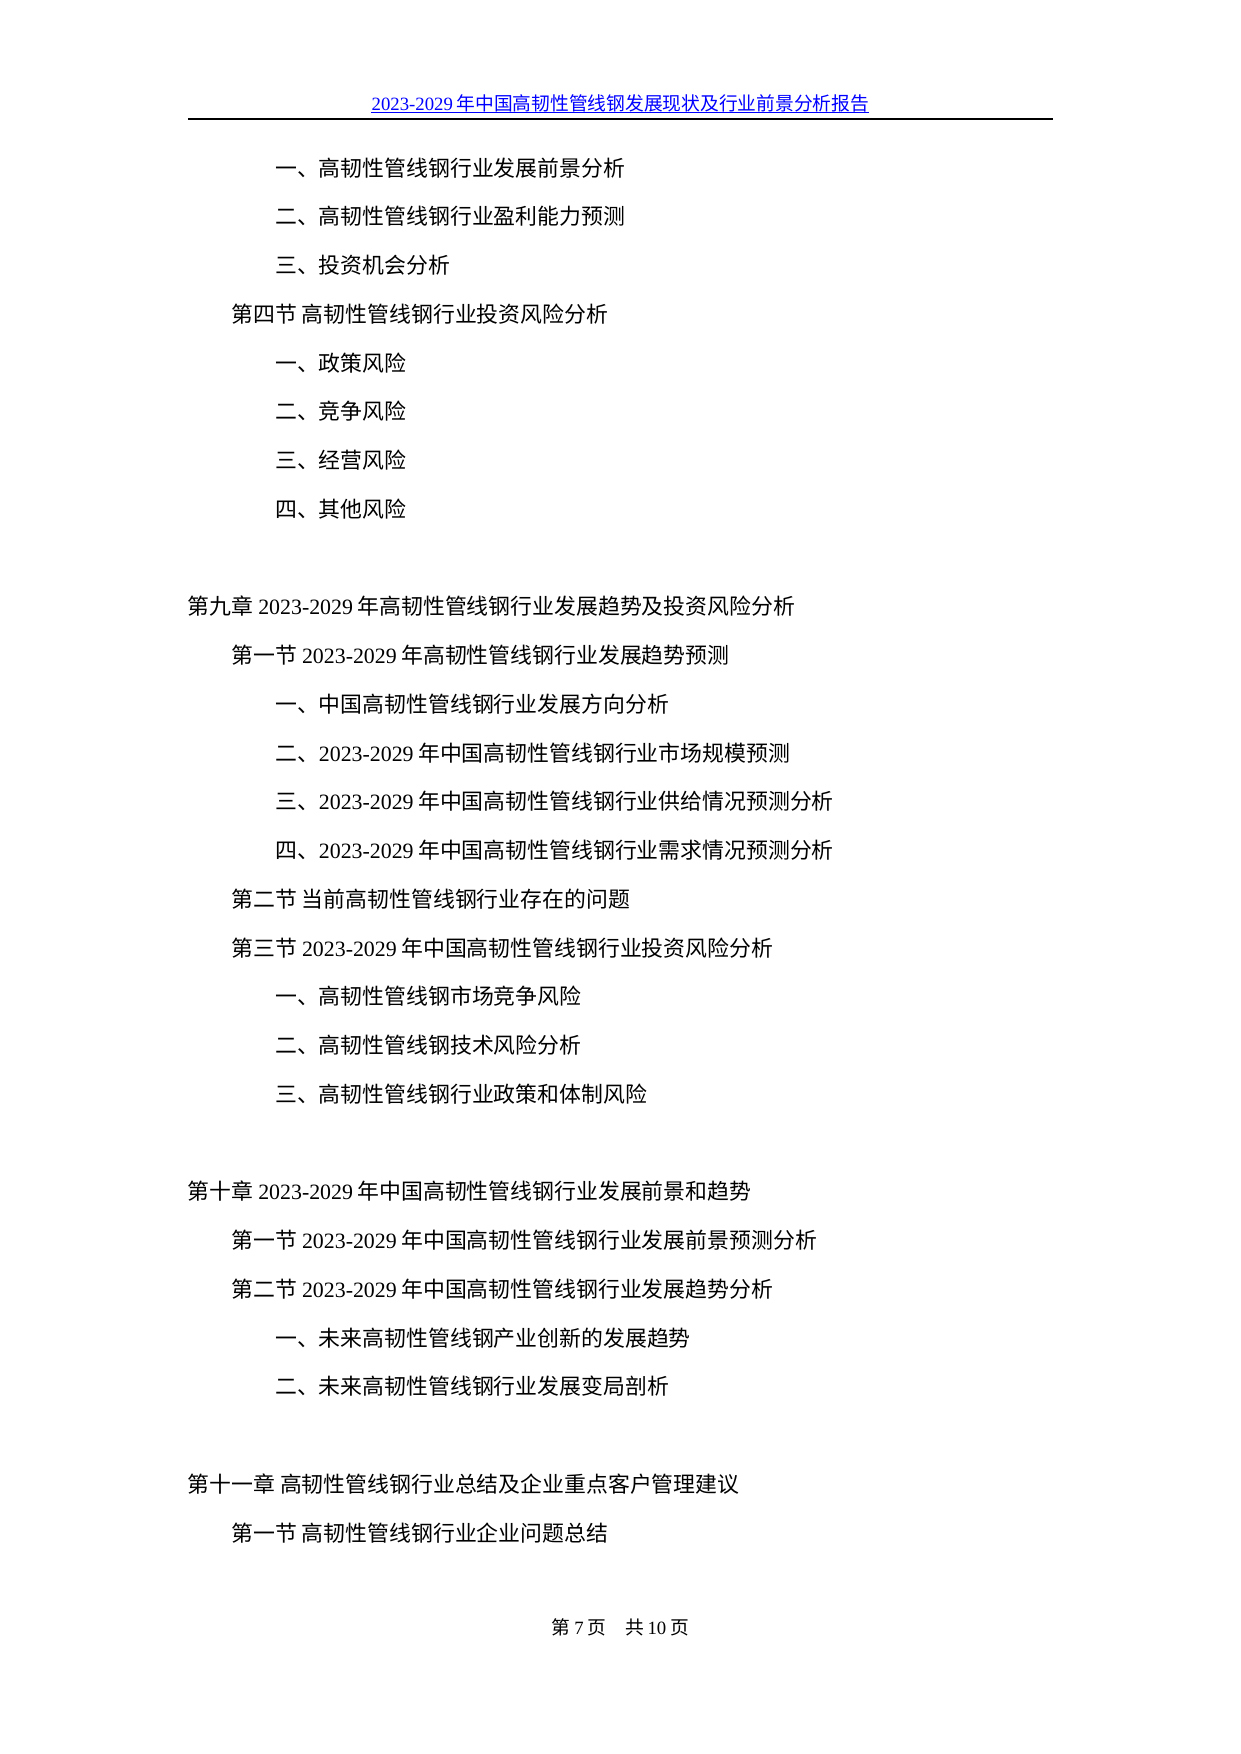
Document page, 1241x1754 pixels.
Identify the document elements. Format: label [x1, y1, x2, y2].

text [187, 150, 1053, 1548]
